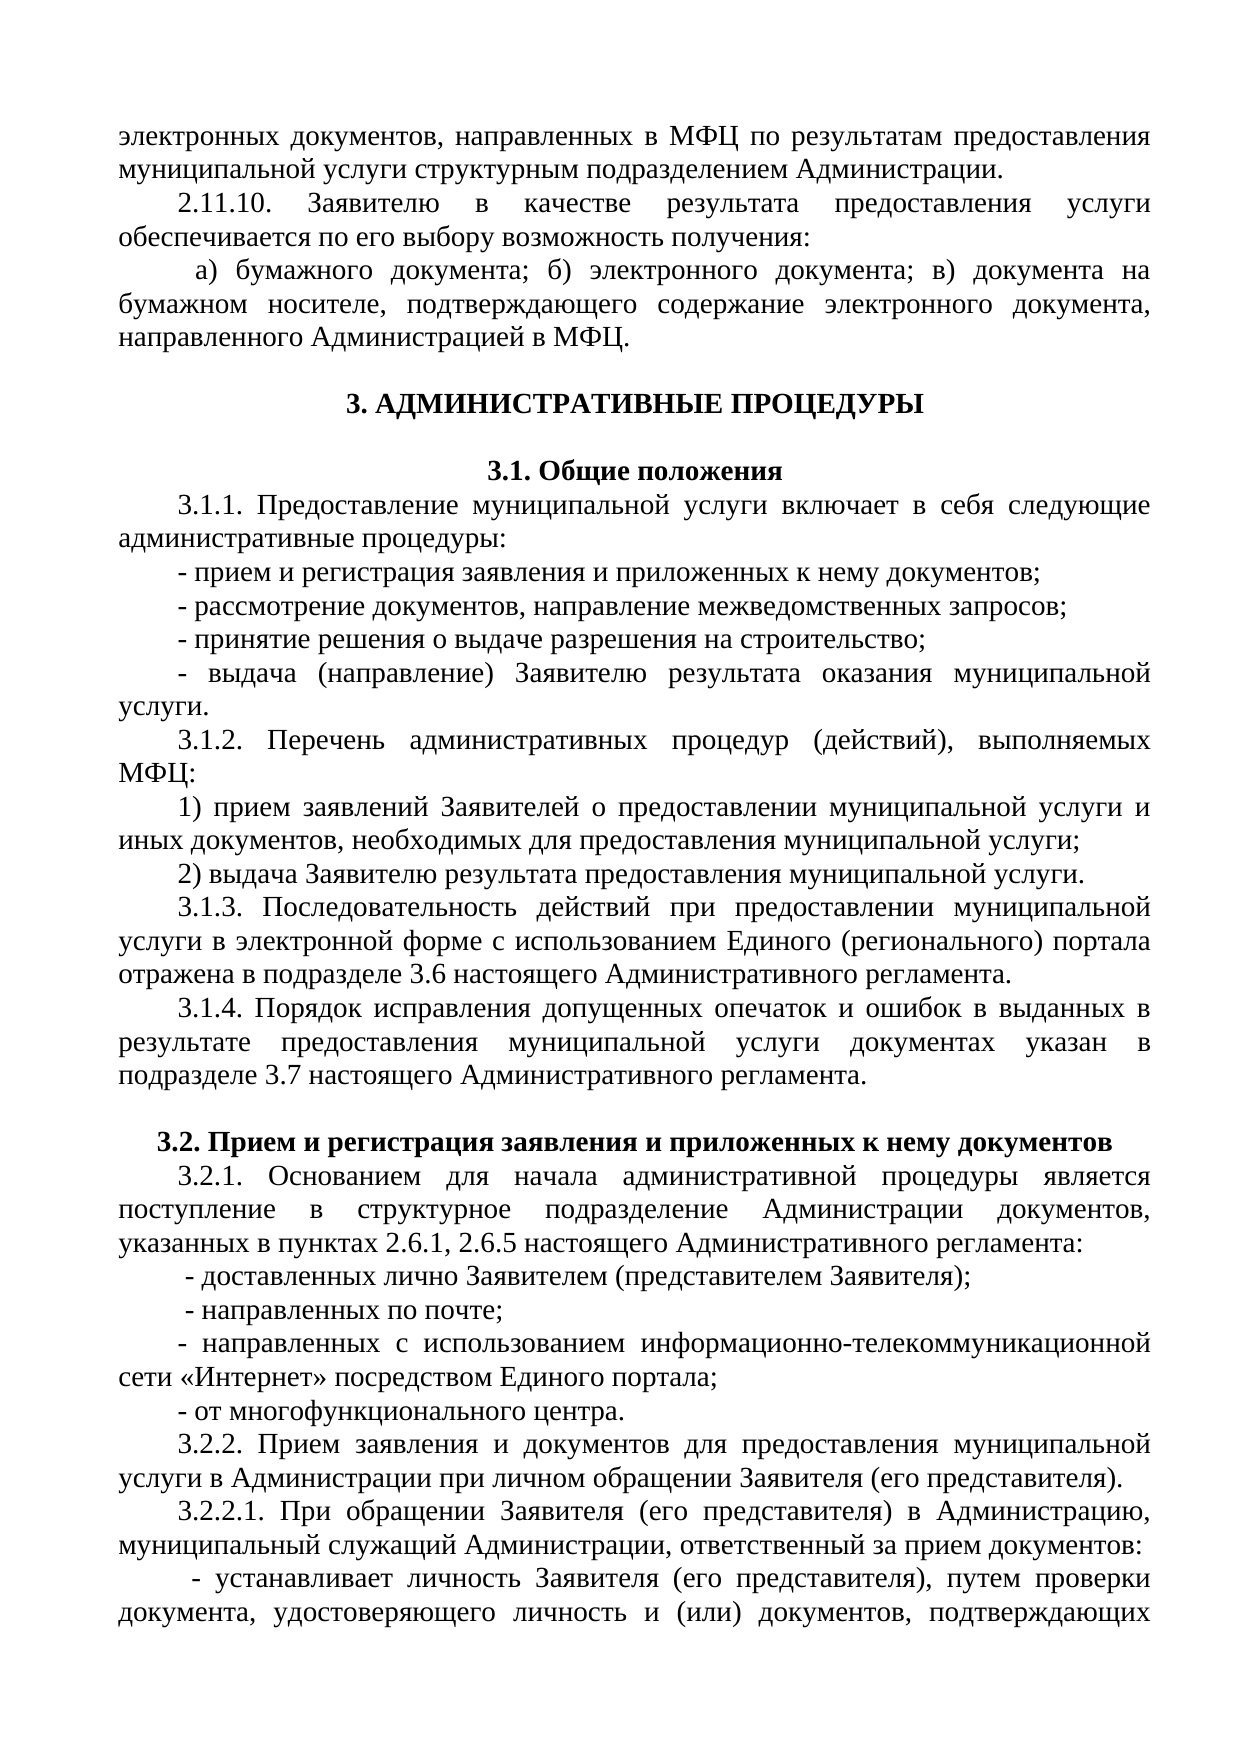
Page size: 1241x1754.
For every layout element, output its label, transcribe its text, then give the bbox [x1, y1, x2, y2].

text - направленных с использованием информационно-телекоммуникационной сети «Интернет» посредством Единого портала; [118, 1326, 1152, 1393]
text а) бумажного документа; б) электронного документа; в) документа на бумажном носителе, подтверждающего содержание электронного документа, направленного Администрацией в МФЦ. [118, 252, 1152, 353]
text 2) выдача Заявителю результата предоставления муниципальной услуги. [118, 856, 1152, 889]
text 3.2.2.1. При обращении Заявителя (его представителя) в Администрацию, муниципальный служащий Администрации, ответственный за прием документов: [118, 1493, 1152, 1560]
text 3.2. Прием и регистрация заявления и приложенных к нему документов [118, 1124, 1152, 1158]
text 2.11.10. Заявителю в качестве результата предоставления услуги обеспечивается по его выбору возможность получения: [118, 185, 1152, 252]
text 3.1.4. Порядок исправления допущенных опечаток и ошибок в выданных в результате предоставления муниципальной услуги документах указан в подразделе 3.7 настоящего Административного регламента. [118, 990, 1152, 1091]
text 3.1. Общие положения [118, 453, 1152, 487]
text 3.1.1. Предоставление муниципальной услуги включает в себя следующие административные процедуры: [118, 487, 1152, 554]
text - направленных по почте; [118, 1292, 1152, 1326]
text - принятие решения о выдаче разрешения на строительство; [118, 621, 1152, 655]
text 1) прием заявлений Заявителей о предоставлении муниципальной услуги и иных документов, необходимых для предоставления муниципальной услуги; [118, 789, 1152, 856]
text 3.1.3. Последовательность действий при предоставлении муниципальной услуги в электронной форме с использованием Единого (регионального) портала отражена в подразделе 3.6 настоящего Административного регламента. [118, 889, 1152, 990]
text 3.1.2. Перечень административных процедур (действий), выполняемых МФЦ: [118, 722, 1152, 789]
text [118, 118, 1152, 185]
text 3. АДМИНИСТРАТИВНЫЕ ПРОЦЕДУРЫ [118, 386, 1152, 420]
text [118, 1560, 1152, 1627]
text 3.2.1. Основанием для начала административной процедуры является поступление в структурное подразделение Администрации документов, указанных в пунктах 2.6.1, 2.6.5 настоящего Административного регламента: [118, 1158, 1152, 1258]
text - доставленных лично Заявителем (представителем Заявителя); [118, 1258, 1152, 1292]
text - рассмотрение документов, направление межведомственных запросов; [118, 588, 1152, 621]
text 3.2.2. Прием заявления и документов для предоставления муниципальной услуги в Администрации при личном обращении Заявителя (его представителя). [118, 1426, 1152, 1493]
text - выдача (направление) Заявителю результата оказания муниципальной услуги. [118, 655, 1152, 722]
text - от многофункционального центра. [118, 1393, 1152, 1426]
text - прием и регистрация заявления и приложенных к нему документов; [118, 554, 1152, 588]
